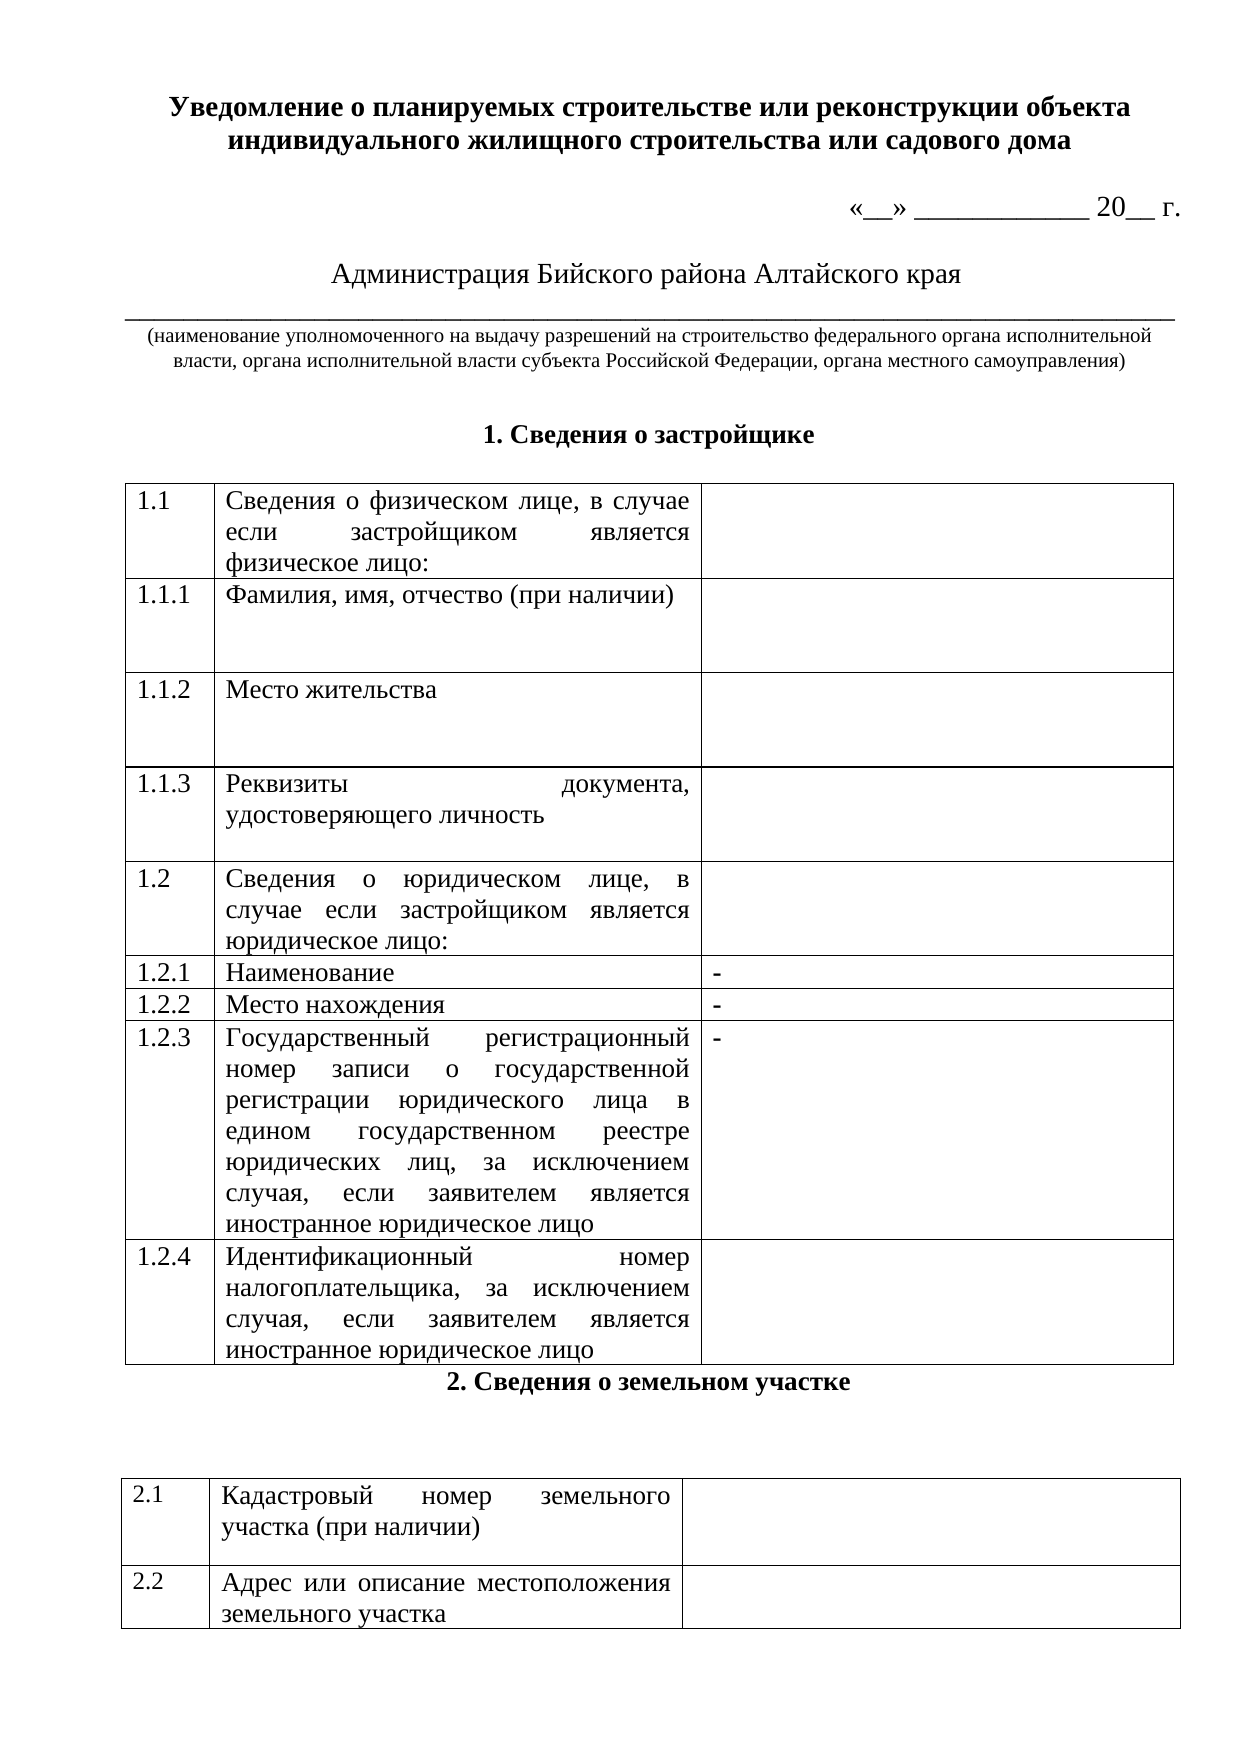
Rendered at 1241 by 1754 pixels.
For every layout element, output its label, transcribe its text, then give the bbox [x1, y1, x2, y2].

text «__» ____________ 20__ г. [118, 189, 1181, 223]
text Администрация Бийского района Алтайского края ________________________________________________________________________ [118, 256, 1181, 323]
table_cell 1.2.3 [126, 1021, 214, 1239]
table_cell Реквизиты документа, удостоверяющего личность [215, 768, 701, 861]
table_cell [702, 579, 1173, 672]
table_cell Наименование [215, 956, 701, 987]
table_header Кадастровый номер земельного участка (при наличии) [210, 1479, 682, 1565]
text Уведомление о планируемых строительстве или реконструкции объекта индивидуального жилищного строительства или садового дома [118, 89, 1181, 156]
table_header [702, 484, 1173, 577]
table_cell Место нахождения [215, 989, 701, 1020]
table_cell - [702, 1021, 1173, 1239]
table_header 1.1 [126, 484, 214, 577]
table_cell 1.1.2 [126, 673, 214, 766]
table_cell 1.1.1 [126, 579, 214, 672]
table_cell Государственный регистрационный номер записи о государственной регистрации юридического лица в едином государственном реестре юридических лиц, за исключением случая, если заявителем является иностранное юридическое лицо [215, 1021, 701, 1239]
table_cell [702, 673, 1173, 766]
table_cell 1.1.3 [126, 768, 214, 861]
table_header [683, 1479, 1180, 1565]
table_cell [702, 768, 1173, 861]
table_cell Идентификационный номер налогоплательщика, за исключением случая, если заявителем является иностранное юридическое лицо [215, 1240, 701, 1364]
table_header Сведения о физическом лице, в случае если застройщиком является физическое лицо: [215, 484, 701, 577]
text 1. Сведения о застройщике [118, 418, 1179, 449]
table_cell [702, 1240, 1173, 1364]
text 2. Сведения о земельном участке [118, 1365, 1179, 1397]
table_cell Сведения о юридическом лице, в случае если застройщиком является юридическое лицо: [215, 862, 701, 955]
table_cell 1.2.1 [126, 956, 214, 987]
table_cell [702, 862, 1173, 955]
table_cell Место жительства [215, 673, 701, 766]
table_cell 1.2 [126, 862, 214, 955]
table_cell 1.2.2 [126, 989, 214, 1020]
table_header 2.1 [122, 1479, 209, 1565]
table_cell 2.2 [122, 1566, 209, 1628]
table_cell [683, 1566, 1180, 1628]
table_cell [210, 1566, 682, 1628]
table_cell Фамилия, имя, отчество (при наличии) [215, 579, 701, 672]
text (наименование уполномоченного на выдачу разрешений на строительство федерального органа исполнительной власти, органа исполнительной власти субъекта Российской Федерации, органа местного самоуправления) [118, 323, 1181, 372]
table_cell - [702, 956, 1173, 987]
table_cell 1.2.4 [126, 1240, 214, 1364]
table_cell - [702, 989, 1173, 1020]
